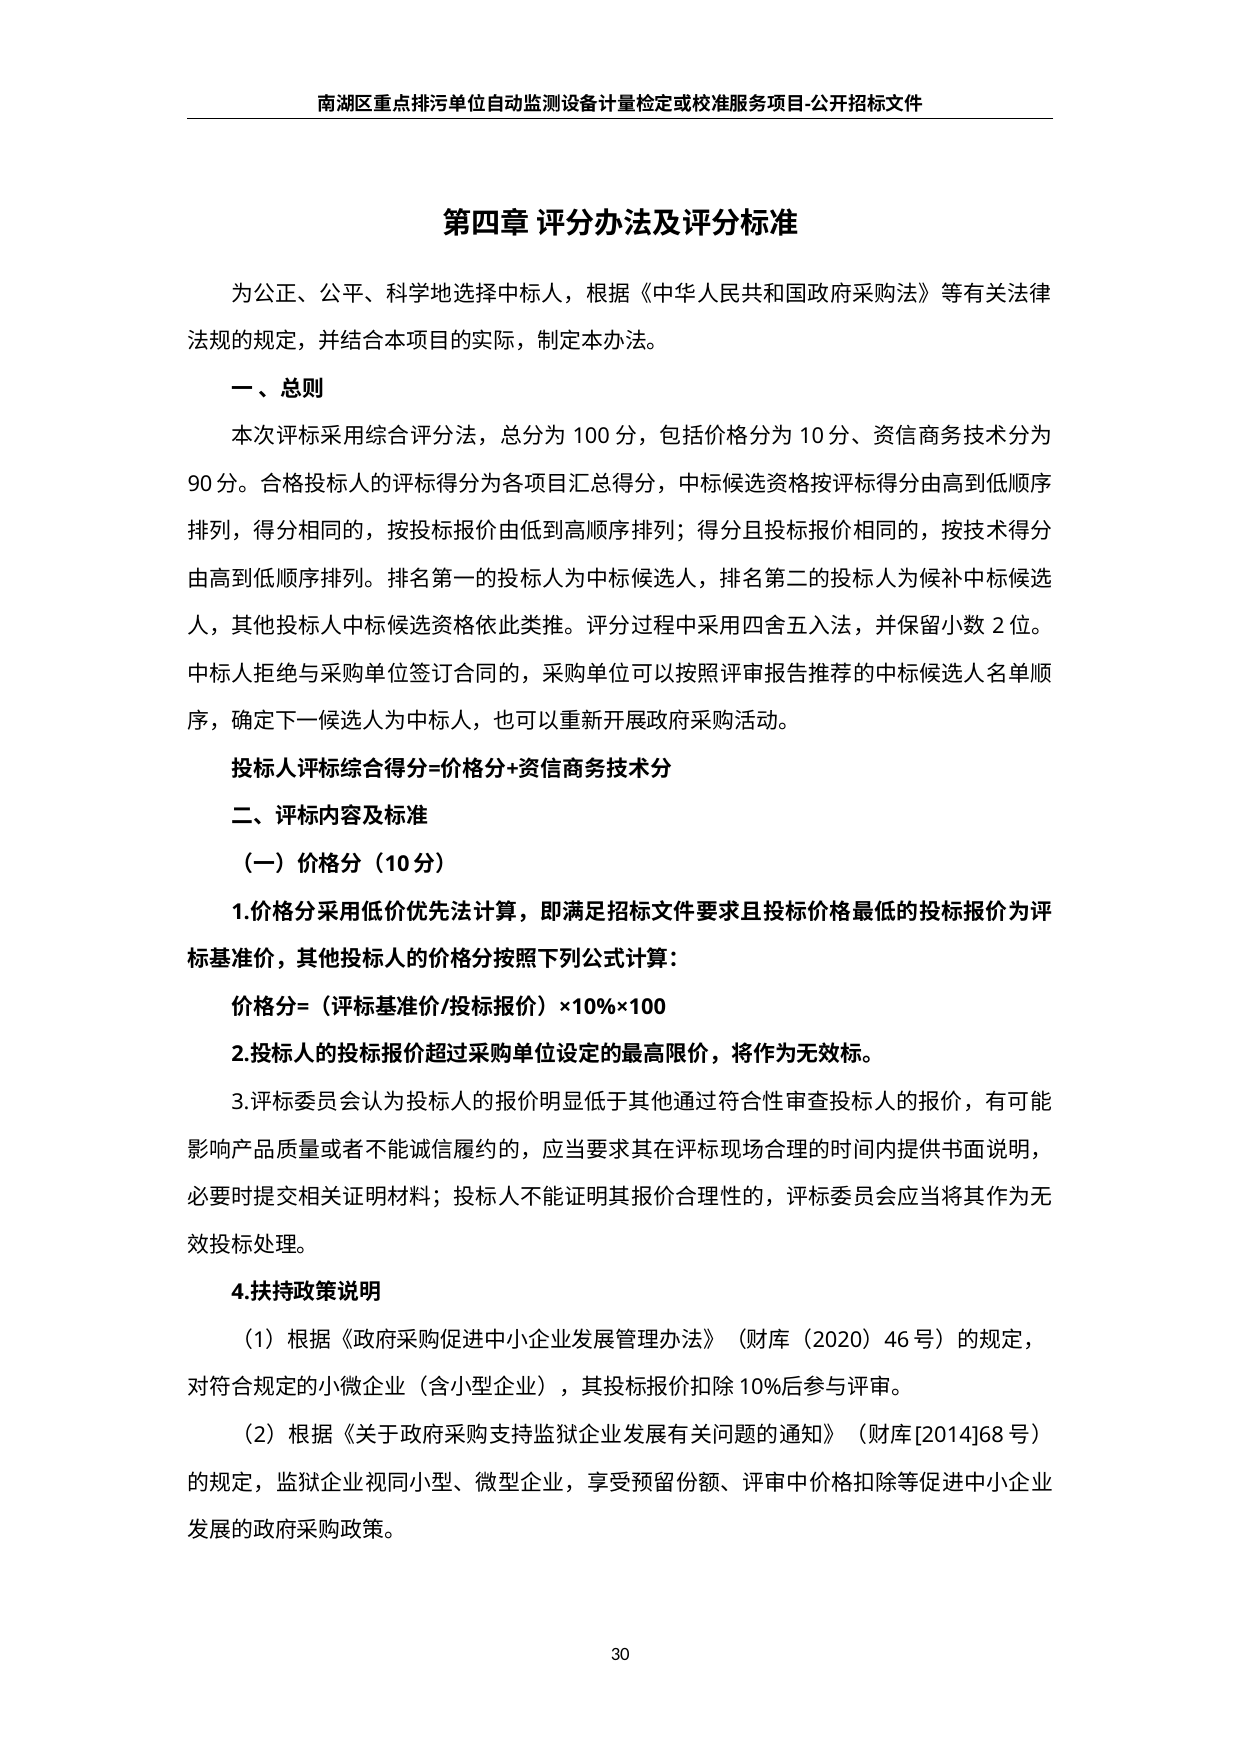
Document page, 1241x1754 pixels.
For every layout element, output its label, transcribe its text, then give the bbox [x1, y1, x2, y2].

text 第四章 评分办法及评分标准 [187, 200, 1053, 242]
text （2）根据《关于政府采购支持监狱企业发展有关问题的通知》（财库[2014]68号）的规定，监狱企业视同小型、微型企业，享受预留份额、评审中价格扣除等促进中小企业发展的政府采购政策。 [187, 1417, 1053, 1544]
text 1.价格分采用低价优先法计算，即满足招标文件要求且投标价格最低的投标报价为评标基准价，其他投标人的价格分按照下列公式计算： [187, 894, 1053, 973]
text 投标人评标综合得分=价格分+资信商务技术分 [187, 751, 1053, 783]
text 4.扶持政策说明 [187, 1274, 1053, 1306]
text （一）价格分（10分） [187, 846, 1053, 878]
text 二、评标内容及标准 [187, 798, 1053, 830]
text 一 、总则 [187, 371, 1053, 402]
text 为公正、公平、科学地选择中标人，根据《中华人民共和国政府采购法》等有关法律法规的规定，并结合本项目的实际，制定本办法。 [187, 276, 1053, 355]
text 2.投标人的投标报价超过采购单位设定的最高限价，将作为无效标。 [187, 1036, 1053, 1068]
text （1）根据《政府采购促进中小企业发展管理办法》（财库（2020）46号）的规定，对符合规定的小微企业（含小型企业），其投标报价扣除10%后参与评审。 [187, 1322, 1053, 1401]
text 价格分=（评标基准价/投标报价）×10%×100 [187, 989, 1053, 1021]
text 3.评标委员会认为投标人的报价明显低于其他通过符合性审查投标人的报价，有可能影响产品质量或者不能诚信履约的，应当要求其在评标现场合理的时间内提供书面说明，必要时提交相关证明材料；投标人不能证明其报价合理性的，评标委员会应当将其作为无效投标处理。 [187, 1084, 1053, 1258]
text 本次评标采用综合评分法，总分为100分，包括价格分为10分、资信商务技术分为90分。合格投标人的评标得分为各项目汇总得分，中标候选资格按评标得分由高到低顺序排列，得分相同的，按投标报价由低到高顺序排列；得分且投标报价相同的，按技术得分由高到低顺序排列。排名第一的投标人为中标候选人，排名第二的投标人为候补中标候选人，其他投标人中标候选资格依此类推。评分过程中采用四舍五入法，并保留小数2位。中标人拒绝与采购单位签订合同的，采购单位可以按照评审报告推荐的中标候选人名单顺序，确定下一候选人为中标人，也可以重新开展政府采购活动。 [187, 418, 1053, 735]
